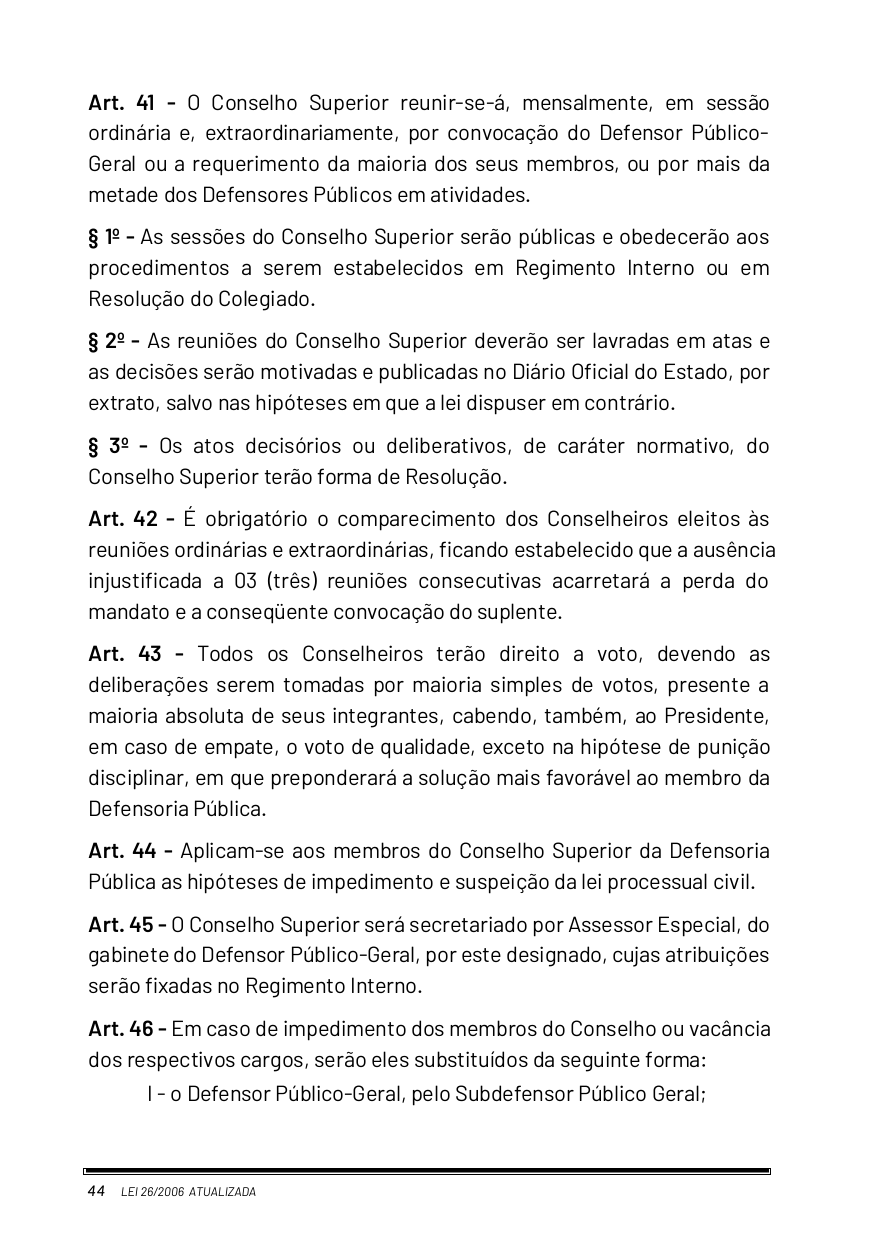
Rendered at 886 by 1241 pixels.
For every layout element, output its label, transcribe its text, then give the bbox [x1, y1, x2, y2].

text art. 42 - É obrigatório o comparecimento dos Conselheiros eleitos às [88, 505, 793, 532]
text 4 [97, 1182, 127, 1199]
text Defensoria Pública. [88, 794, 793, 821]
text 2º - As reuniões do Conselho Superior deverão ser lavradas em atas e [105, 327, 793, 354]
text art. 46 - Em caso de impedimento dos membros do Conselho ou vacância [88, 1015, 793, 1042]
text art. 43 - Todos os Conselheiros terão direito a voto, devendo as [88, 640, 793, 667]
text Lei 26/2006 atuaLizada [121, 1184, 276, 1199]
text Geral ou a requerimento da maioria dos seus membros, ou por mais da [88, 150, 793, 177]
text Conselho Superior terão forma de Resolução. [88, 463, 531, 489]
text injustiﬁcada a 03 (três) reuniões consecutivas acarretará a perda do [88, 567, 793, 594]
text gabinete do Defensor Público-Geral, por este designado, cujas atribuições [88, 941, 793, 968]
text 1º - As sessões do Conselho Superior serão públicas e obedecerão aos [105, 223, 793, 250]
text extrato, salvo nas hipóteses em que a lei dispuser em contrário. [88, 389, 792, 416]
text procedimentos a serem estabelecidos em Regimento Interno ou em [88, 254, 793, 281]
text reuniões ordinárias e extraordinárias, ﬁcando estabelecido que a ausência [88, 536, 793, 563]
text art. 45 - O Conselho Superior será secretariado por Assessor Especial, do [88, 911, 793, 937]
text dos respectivos cargos, serão eles substituídos da seguinte forma: [88, 1046, 793, 1073]
text 3º - Os atos decisórios ou deliberativos, de caráter normativo, do [109, 432, 793, 459]
text serão ﬁxadas no Regimento Interno. [88, 972, 793, 999]
text as decisões serão motivadas e publicadas no Diário Oﬁcial do Estado, por [88, 358, 792, 385]
text art. 44 - Aplicam-se aos membros do Conselho Superior da Defensoria [88, 837, 793, 864]
text I - o Defensor Público-Geral, pelo Subdefensor Público Geral; [148, 1079, 793, 1106]
text ordinária e, extraordinariamente, por convocação do Defensor Público- [88, 119, 793, 146]
text disciplinar, em que preponderará a solução mais favorável ao membro da [88, 764, 793, 791]
text § [88, 432, 109, 459]
text metade dos Defensores Públicos em atividades. [88, 181, 793, 207]
text § [88, 327, 105, 354]
text maioria absoluta de seus integrantes, cabendo, também, ao Presidente, [88, 702, 793, 729]
text Pública as hipóteses de impedimento e suspeição da lei processual civil. [88, 868, 793, 895]
text mandato e a conseqüente convocação do suplente. [88, 598, 793, 624]
text art. 41 - O Conselho Superior reunir-se-á, mensalmente, em sessão [88, 88, 793, 115]
text Resolução do Colegiado. [88, 285, 793, 312]
text em caso de empate, o voto de qualidade, exceto na hipótese de punição [88, 733, 793, 760]
text deliberações serem tomadas por maioria simples de votos, presente a [88, 671, 793, 698]
picture [84, 1169, 770, 1174]
text § [88, 223, 105, 250]
